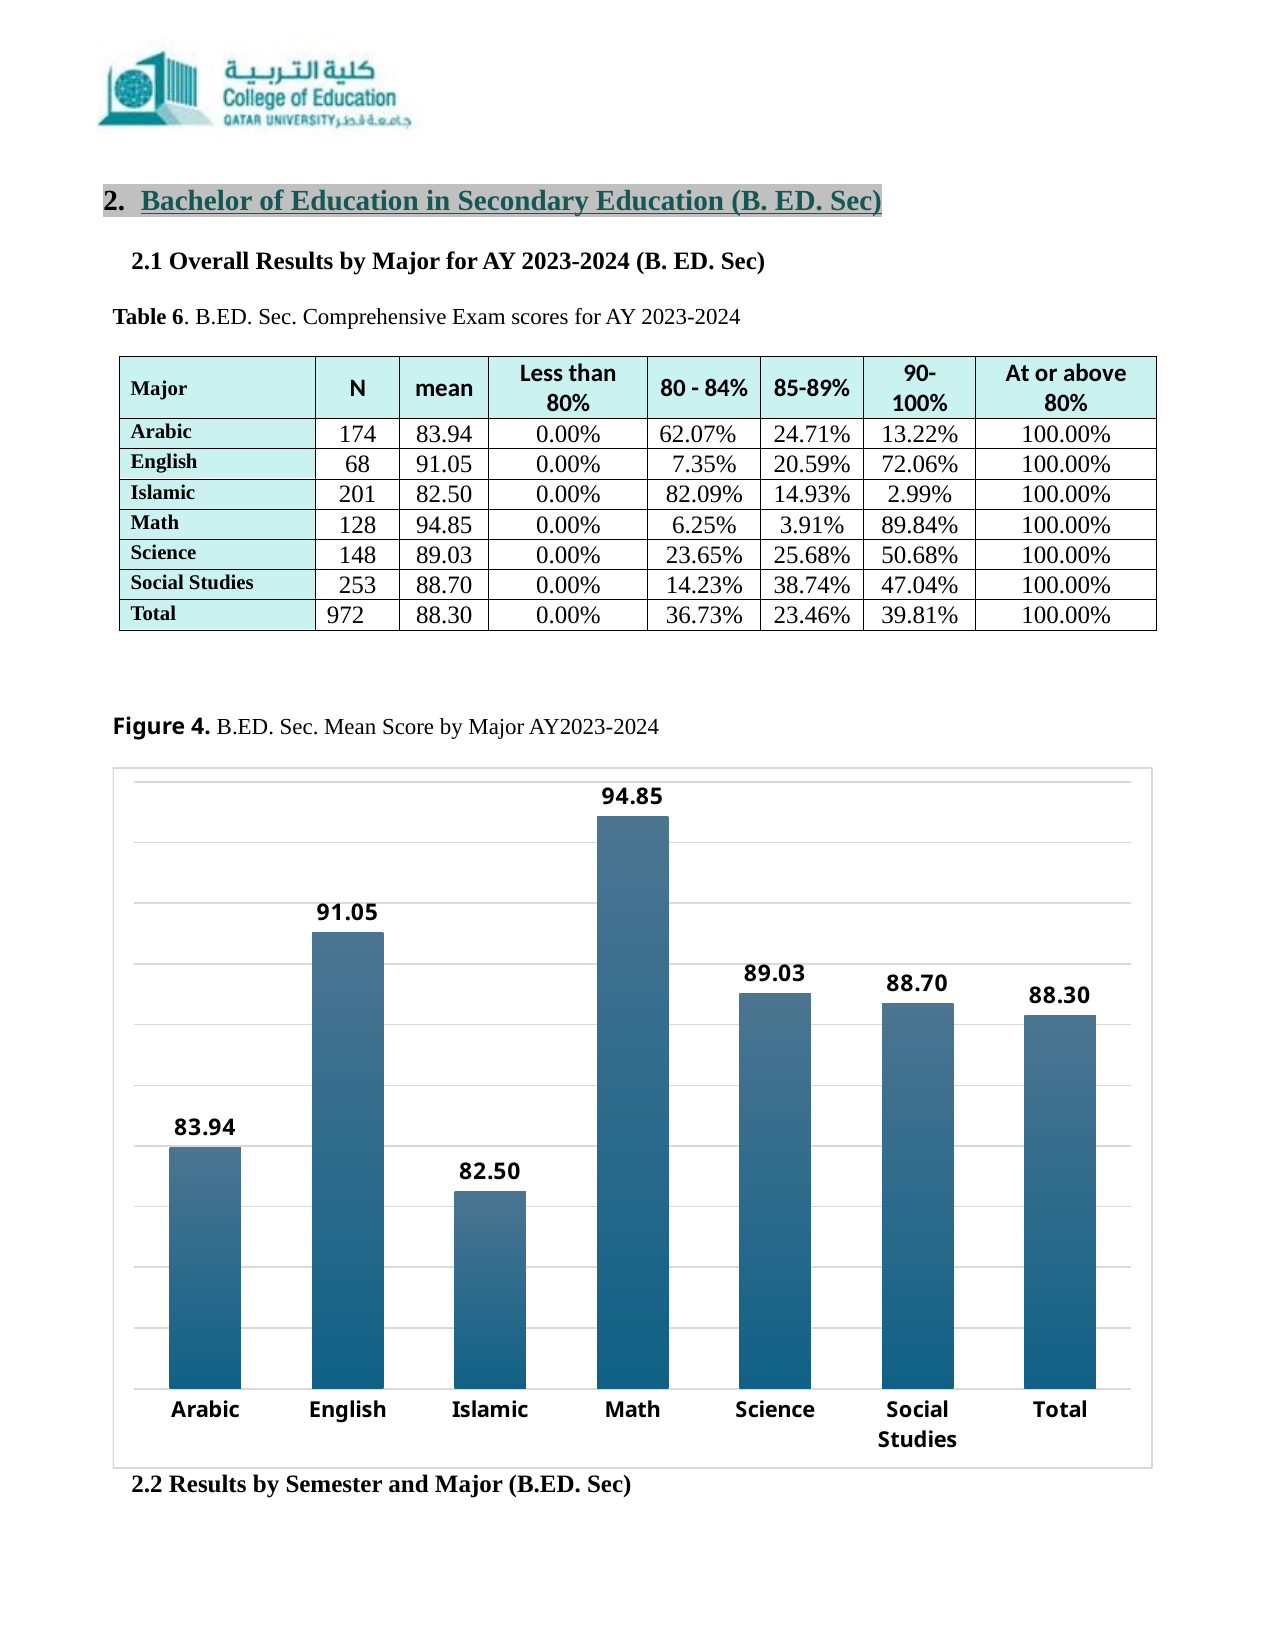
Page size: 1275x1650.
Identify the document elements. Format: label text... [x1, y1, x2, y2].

table_cell 82.09% [648, 480, 760, 509]
table_header mean [400, 357, 488, 418]
table_cell 7.35% [648, 449, 760, 478]
table_cell 100.00% [976, 449, 1156, 478]
table_cell Islamic [120, 480, 315, 509]
table_cell 94.85 [400, 510, 488, 539]
table_header Less than 80% [489, 357, 647, 418]
table_cell 39.81% [864, 600, 975, 629]
table_cell 82.50 [400, 480, 488, 509]
table_cell 38.74% [761, 570, 863, 599]
table_header 85-89% [761, 357, 863, 418]
table_cell Total [120, 600, 315, 629]
table_cell Science [120, 540, 315, 569]
picture [73, 38, 427, 137]
table_cell 174 [316, 419, 399, 448]
text Table 6. B.ED. Sec. Comprehensive Exam scores for AY 2023-2024 [112, 303, 1125, 330]
list Overall Results by Major for AY 2023-2024 (B. ED. Sec) [131, 246, 1125, 274]
table_cell 24.71% [761, 419, 863, 448]
table_header N [316, 357, 399, 418]
table_header At or above 80% [976, 357, 1156, 418]
table_cell 0.00% [489, 510, 647, 539]
table_cell 72.06% [864, 449, 975, 478]
table_cell 100.00% [976, 510, 1156, 539]
table_cell 91.05 [400, 449, 488, 478]
table_header 80 - 84% [648, 357, 760, 418]
table_cell 0.00% [489, 600, 647, 629]
table_cell 23.46% [761, 600, 863, 629]
table_cell 100.00% [976, 480, 1156, 509]
table_cell 25.68% [761, 540, 863, 569]
table_cell 3.91% [761, 510, 863, 539]
table_cell 100.00% [976, 419, 1156, 448]
table_cell Social Studies [120, 570, 315, 599]
table_cell 62.07% [648, 419, 760, 448]
table_cell Arabic [120, 419, 315, 448]
table_cell Math [120, 510, 315, 539]
list Bachelor of Education in Secondary Education (B. ED. Sec) [103, 183, 1125, 217]
table_cell 14.93% [761, 480, 863, 509]
table_cell 50.68% [864, 540, 975, 569]
table_cell 89.03 [400, 540, 488, 569]
table_cell 13.22% [864, 419, 975, 448]
list Results by Semester and Major (B.ED. Sec) [131, 1469, 1125, 1497]
table_cell 0.00% [489, 480, 647, 509]
table_cell 0.00% [489, 540, 647, 569]
table_cell 36.73% [648, 600, 760, 629]
table_cell 20.59% [761, 449, 863, 478]
table_cell 100.00% [976, 600, 1156, 629]
table_cell 201 [316, 480, 399, 509]
table_cell 83.94 [400, 419, 488, 448]
table_cell 23.65% [648, 540, 760, 569]
table_cell 0.00% [489, 449, 647, 478]
table_cell 88.70 [400, 570, 488, 599]
table_cell 100.00% [976, 570, 1156, 599]
table_cell 89.84% [864, 510, 975, 539]
table_cell 68 [316, 449, 399, 478]
table_header 90- 100% [864, 357, 975, 418]
table_cell 128 [316, 510, 399, 539]
table_cell 148 [316, 540, 399, 569]
table_cell 0.00% [489, 419, 647, 448]
table_cell 88.30 [400, 600, 488, 629]
table_cell 100.00% [976, 540, 1156, 569]
table_cell 253 [316, 570, 399, 599]
text Figure 4. B.ED. Sec. Mean Score by Major AY2023-2024 [112, 710, 1125, 741]
table_header Major [120, 357, 315, 418]
table_cell 14.23% [648, 570, 760, 599]
table_cell 0.00% [489, 570, 647, 599]
table_cell 2.99% [864, 480, 975, 509]
table_cell 6.25% [648, 510, 760, 539]
table_cell 47.04% [864, 570, 975, 599]
table_cell English [120, 449, 315, 478]
table_cell 972 [316, 600, 399, 629]
